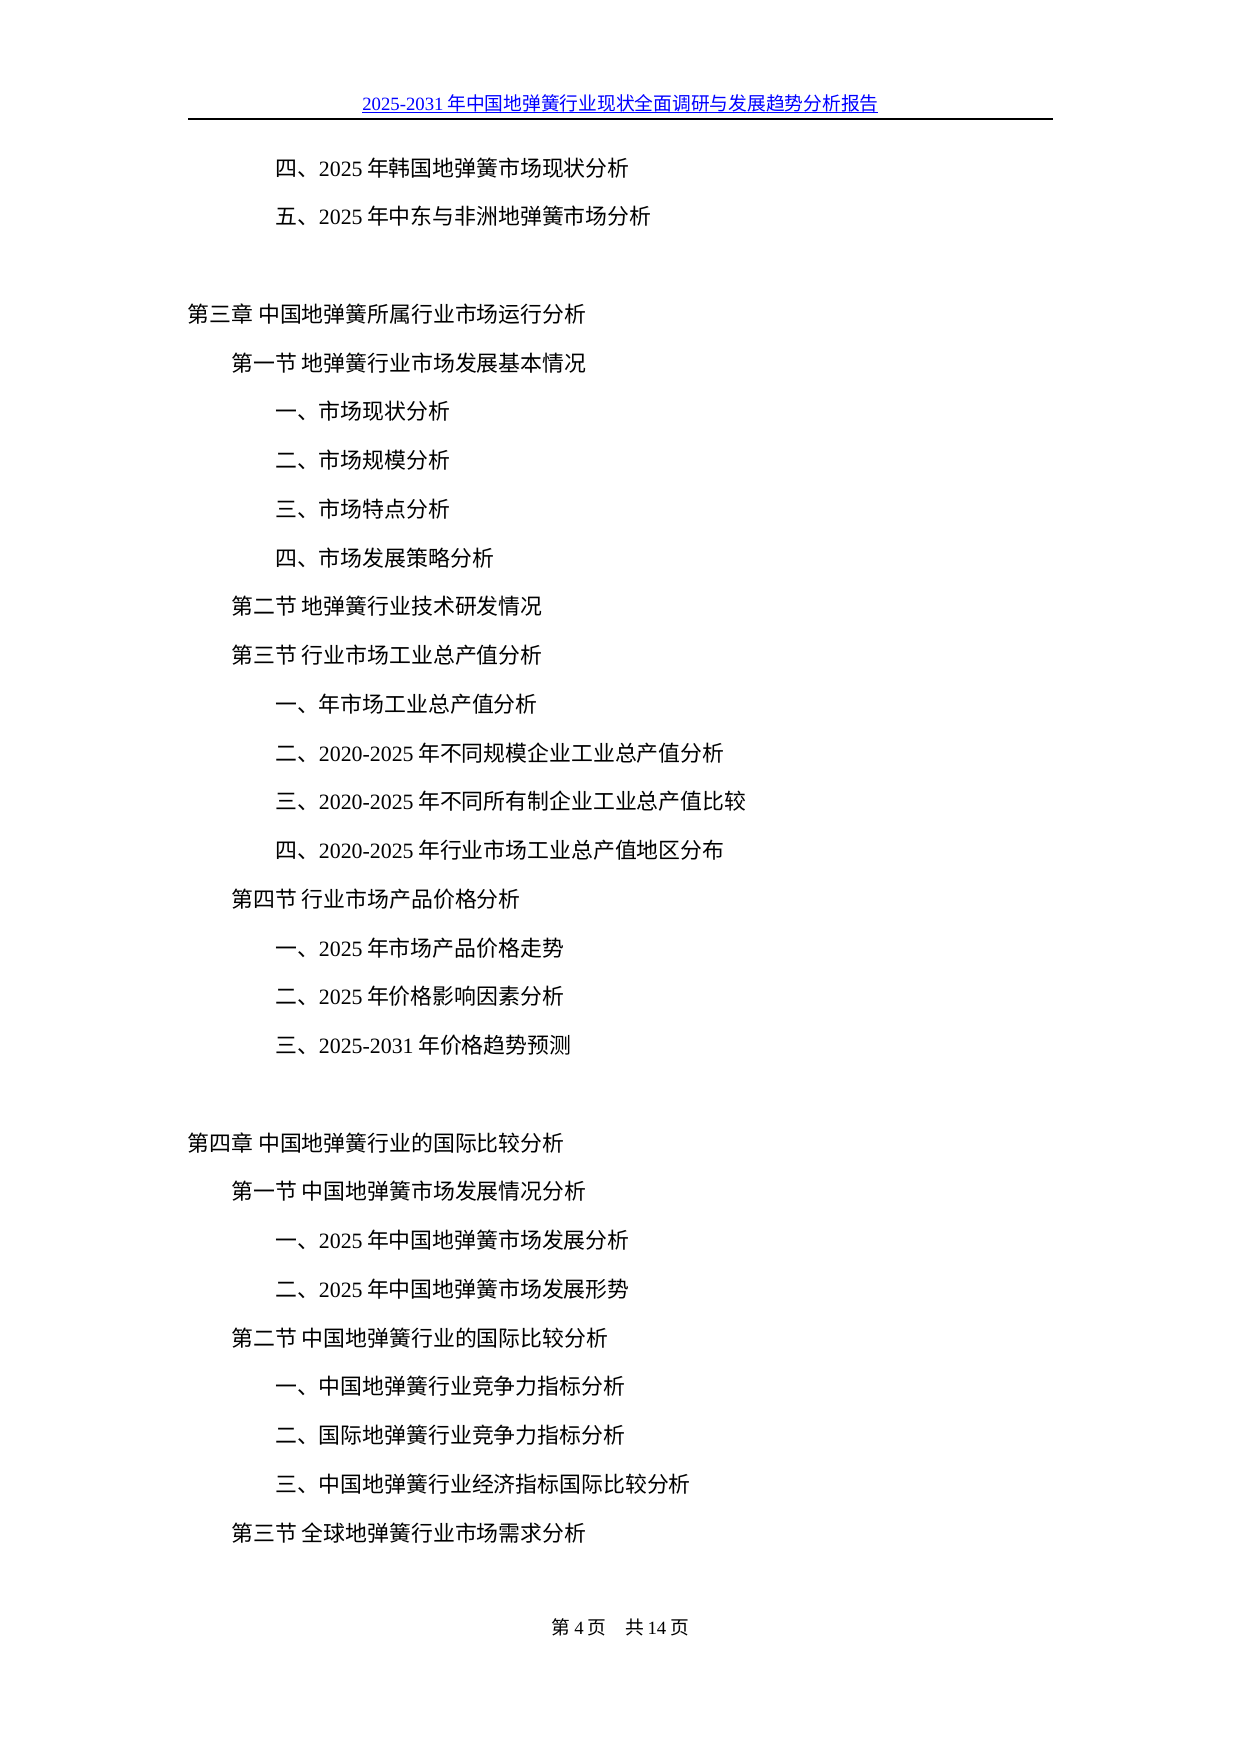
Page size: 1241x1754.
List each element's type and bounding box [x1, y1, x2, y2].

text [187, 150, 1053, 1548]
